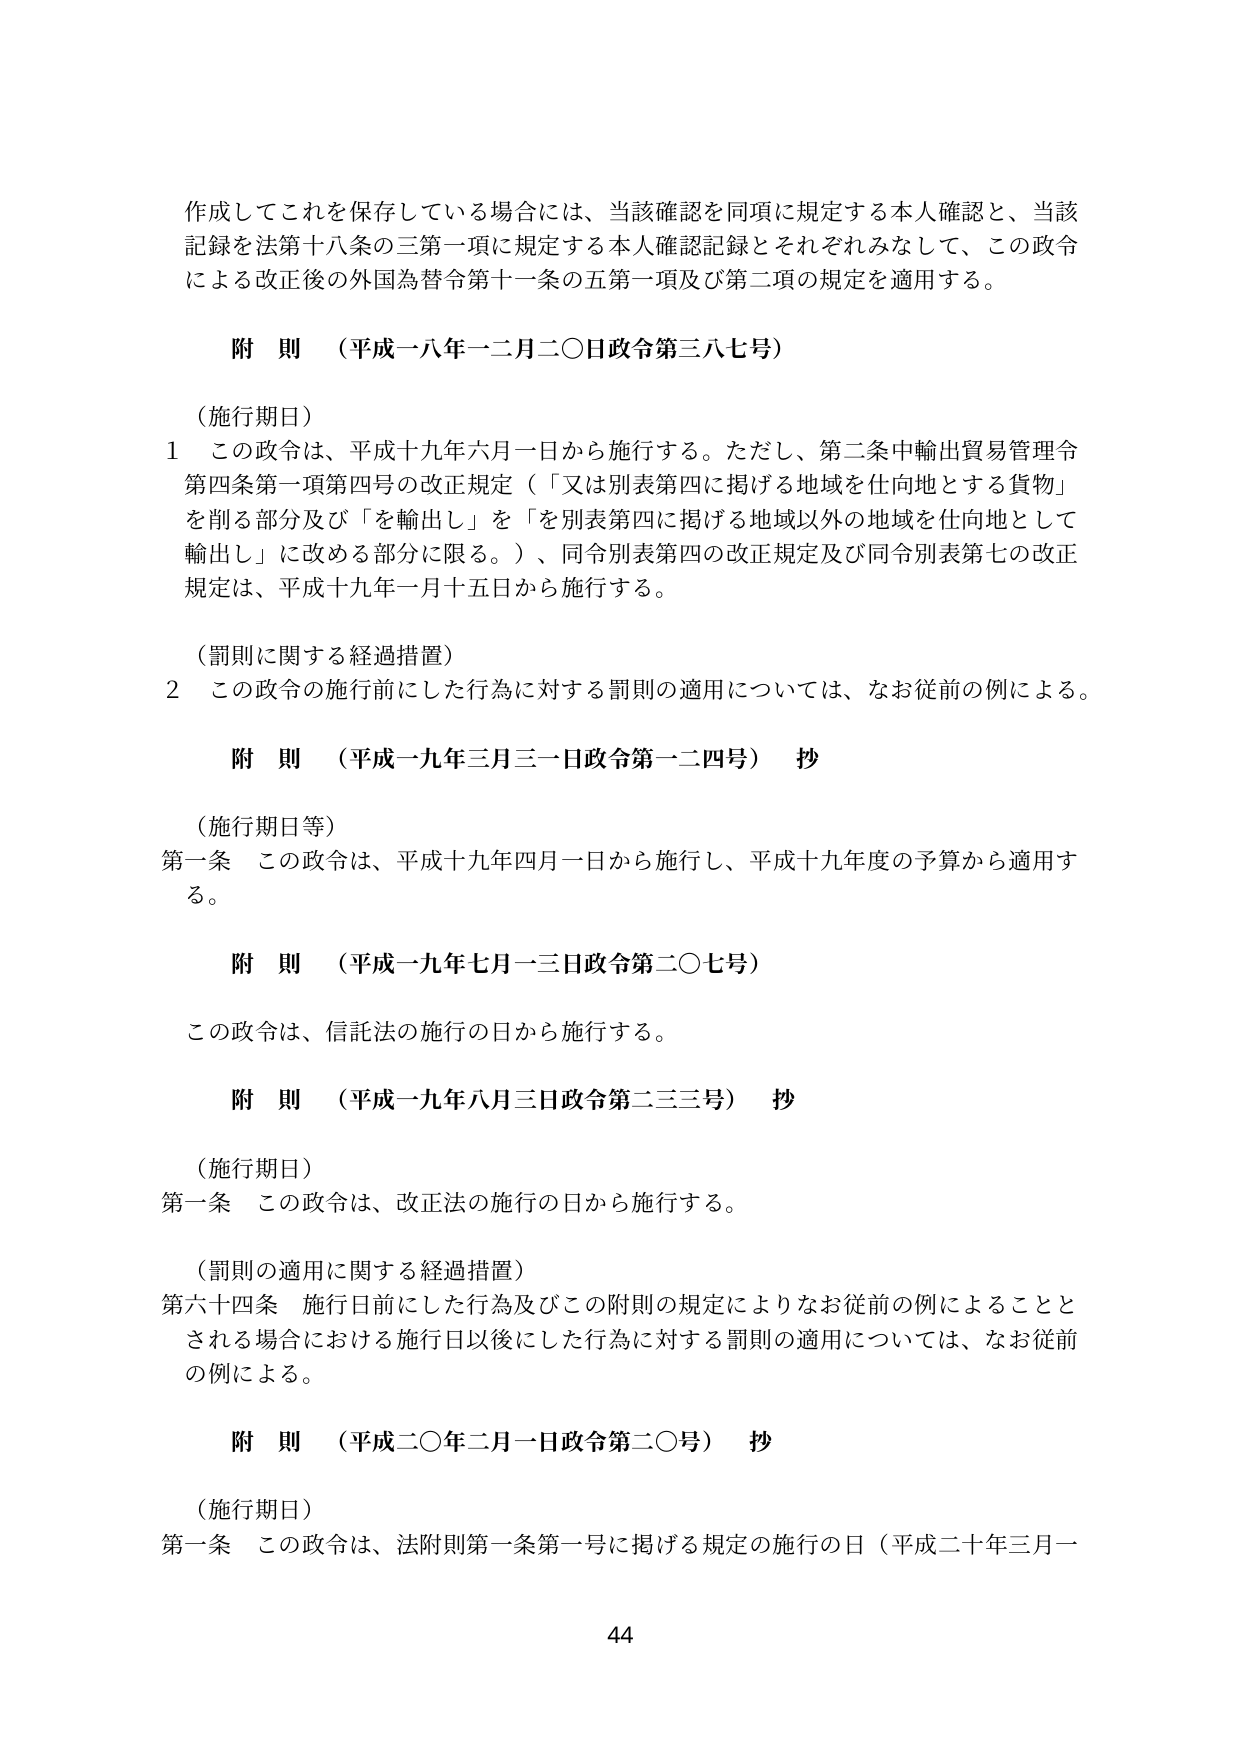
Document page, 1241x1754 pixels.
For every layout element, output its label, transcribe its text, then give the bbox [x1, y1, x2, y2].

text （施行期日等） [184, 809, 1079, 843]
text 附 則 （平成一九年八月三日政令第二三三号） 抄 [230, 1082, 1079, 1116]
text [161, 1526, 1079, 1560]
text 附 則 （平成二〇年二月一日政令第二〇号） 抄 [230, 1424, 1079, 1458]
text （施行期日） [184, 1150, 1079, 1184]
text 第六十四条 施行日前にした行為及びこの附則の規定によりなお従前の例によることとされる場合における施行日以後にした行為に対する罰則の適用については、なお従前の例による。 [161, 1287, 1079, 1389]
text （罰則に関する経過措置） [184, 638, 1079, 672]
text 附 則 （平成一八年一二月二〇日政令第三八七号） [230, 330, 1079, 364]
text １ この政令は、平成十九年六月一日から施行する。ただし、第二条中輸出貿易管理令第四条第一項第四号の改正規定（「又は別表第四に掲げる地域を仕向地とする貨物」を削る部分及び「を輸出し」を「を別表第四に掲げる地域以外の地域を仕向地として輸出し」に改める部分に限る。）、同令別表第四の改正規定及び同令別表第七の改正規定は、平成十九年一月十五日から施行する。 [161, 433, 1079, 604]
text （罰則の適用に関する経過措置） [184, 1253, 1079, 1287]
text 附 則 （平成一九年三月三一日政令第一二四号） 抄 [230, 740, 1079, 774]
text この政令は、信託法の施行の日から施行する。 [161, 1014, 1079, 1048]
text ２ この政令の施行前にした行為に対する罰則の適用については、なお従前の例による。 [161, 672, 1079, 706]
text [161, 194, 1079, 296]
text 第一条 この政令は、平成十九年四月一日から施行し、平成十九年度の予算から適用する。 [161, 843, 1079, 911]
text （施行期日） [184, 1492, 1079, 1526]
text 第一条 この政令は、改正法の施行の日から施行する。 [161, 1184, 1079, 1219]
text （施行期日） [184, 399, 1079, 433]
text 附 則 （平成一九年七月一三日政令第二〇七号） [230, 945, 1079, 979]
